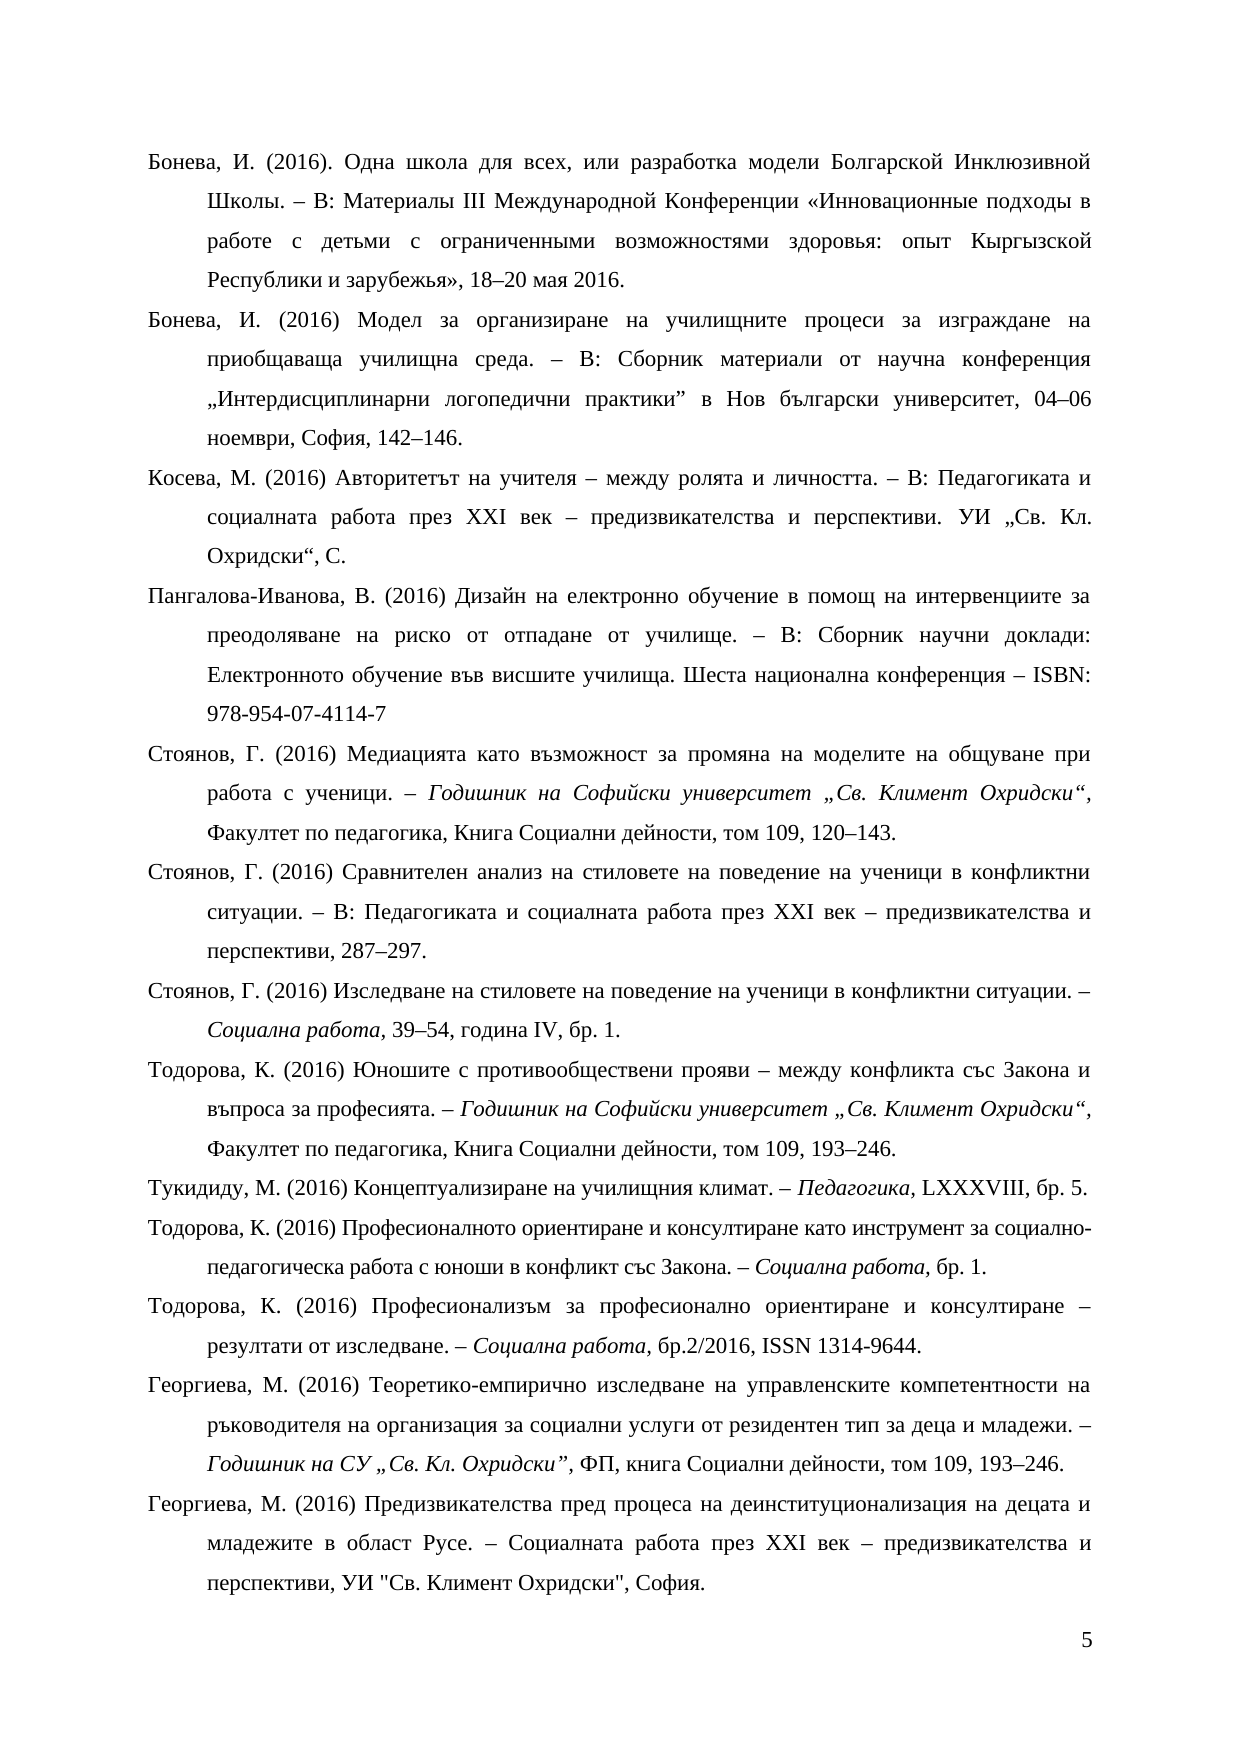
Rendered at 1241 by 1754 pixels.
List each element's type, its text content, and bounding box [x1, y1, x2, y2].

text Стоянов, Г. (2016) Сравнителен анализ на стиловете на поведение на ученици в конфликтни ситуации. – В: Педагогиката и социалната работа през XXI век – предизвикателства и перспективи, 287–297. [148, 858, 1092, 964]
text Косева, М. (2016) Авторитетът на учителя – между ролята и личността. – В: Педагогиката и социалната работа през XXI век – предизвикателства и перспективи. УИ „Св. Кл. Охридски“, С. [148, 463, 1092, 569]
text Георгиева, М. (2016) Предизвикателства пред процеса на деинституционализация на децата и младежите в област Русе. – Социалната работа през ХХІ век – предизвикателства и перспективи, УИ "Св. Климент Охридски", София. [148, 1490, 1092, 1595]
text Бонева, И. (2016) Модел за организиране на училищните процеси за изграждане на приобщаваща училищна среда. – В: Сборник материали от научна конференция „Интердисциплинарни логопедични практики” в Нов български университет, 04–06 ноември, София, 142–146. [148, 306, 1092, 450]
text Стоянов, Г. (2016) Изследване на стиловете на поведение на ученици в конфликтни ситуации. –Социална работа, 39–54, година IV, бр. 1. [148, 977, 1092, 1043]
text Тукидиду, М. (2016) Концептуализиране на училищния климат. – Педагогика, LXXXVIII, бр. 5. [148, 1174, 1092, 1201]
text Пангалова-Иванова, В. (2016) Дизайн на електронно обучение в помощ на интервенциите за преодоляване на риско от отпадане от училище. – В: Сборник научни доклади: Електронното обучение във висшите училища. Шеста национална конференция – ISBN: 978-954-07-4114-7 [148, 582, 1092, 727]
text Стоянов, Г. (2016) Медиацията като възможност за промяна на моделите на общуване при работа с ученици. – Годишник на Софийски университет „Св. Климент Охридски“, Факултет по педагогика, Книга Социални дейности, том 109, 120–143. [148, 740, 1092, 845]
text Тодорова, К. (2016) Професионалното ориентиране и консултиране като инструмент за социално-педагогическа работа с юноши в конфликт със Закона. – Социална работа, бр. 1. [148, 1214, 1092, 1279]
text Тодорова, К. (2016) Професионализъм за професионално ориентиране и консултиране – резултати от изследване. – Социална работа, бр.2/2016, ISSN 1314-9644. [148, 1293, 1092, 1358]
text Бонева, И. (2016). Одна школа для всех, или разработка модели Болгарской Инклюзивной Школы. – В: Материалы III Международной Конференции «Инновационные подходы в работе с детьми с ограниченными возможностями здоровья: опыт Кыргызской Республики и зарубежья», 18–20 мая 2016. [148, 148, 1092, 292]
text Георгиева, М. (2016) Теоретико-емпирично изследване на управленските компетентности на ръководителя на организация за социални услуги от резидентен тип за деца и младежи. – Годишник на СУ „Св. Кл. Охридски”, ФП, книга Социални дейности, том 109, 193–246. [148, 1372, 1092, 1477]
text Тодорова, К. (2016) Юношите с противообществени прояви – между конфликта със Закона и въпроса за професията. – Годишник на Софийски университет „Св. Климент Охридски“, Факултет по педагогика, Книга Социални дейности, том 109, 193–246. [148, 1056, 1092, 1161]
